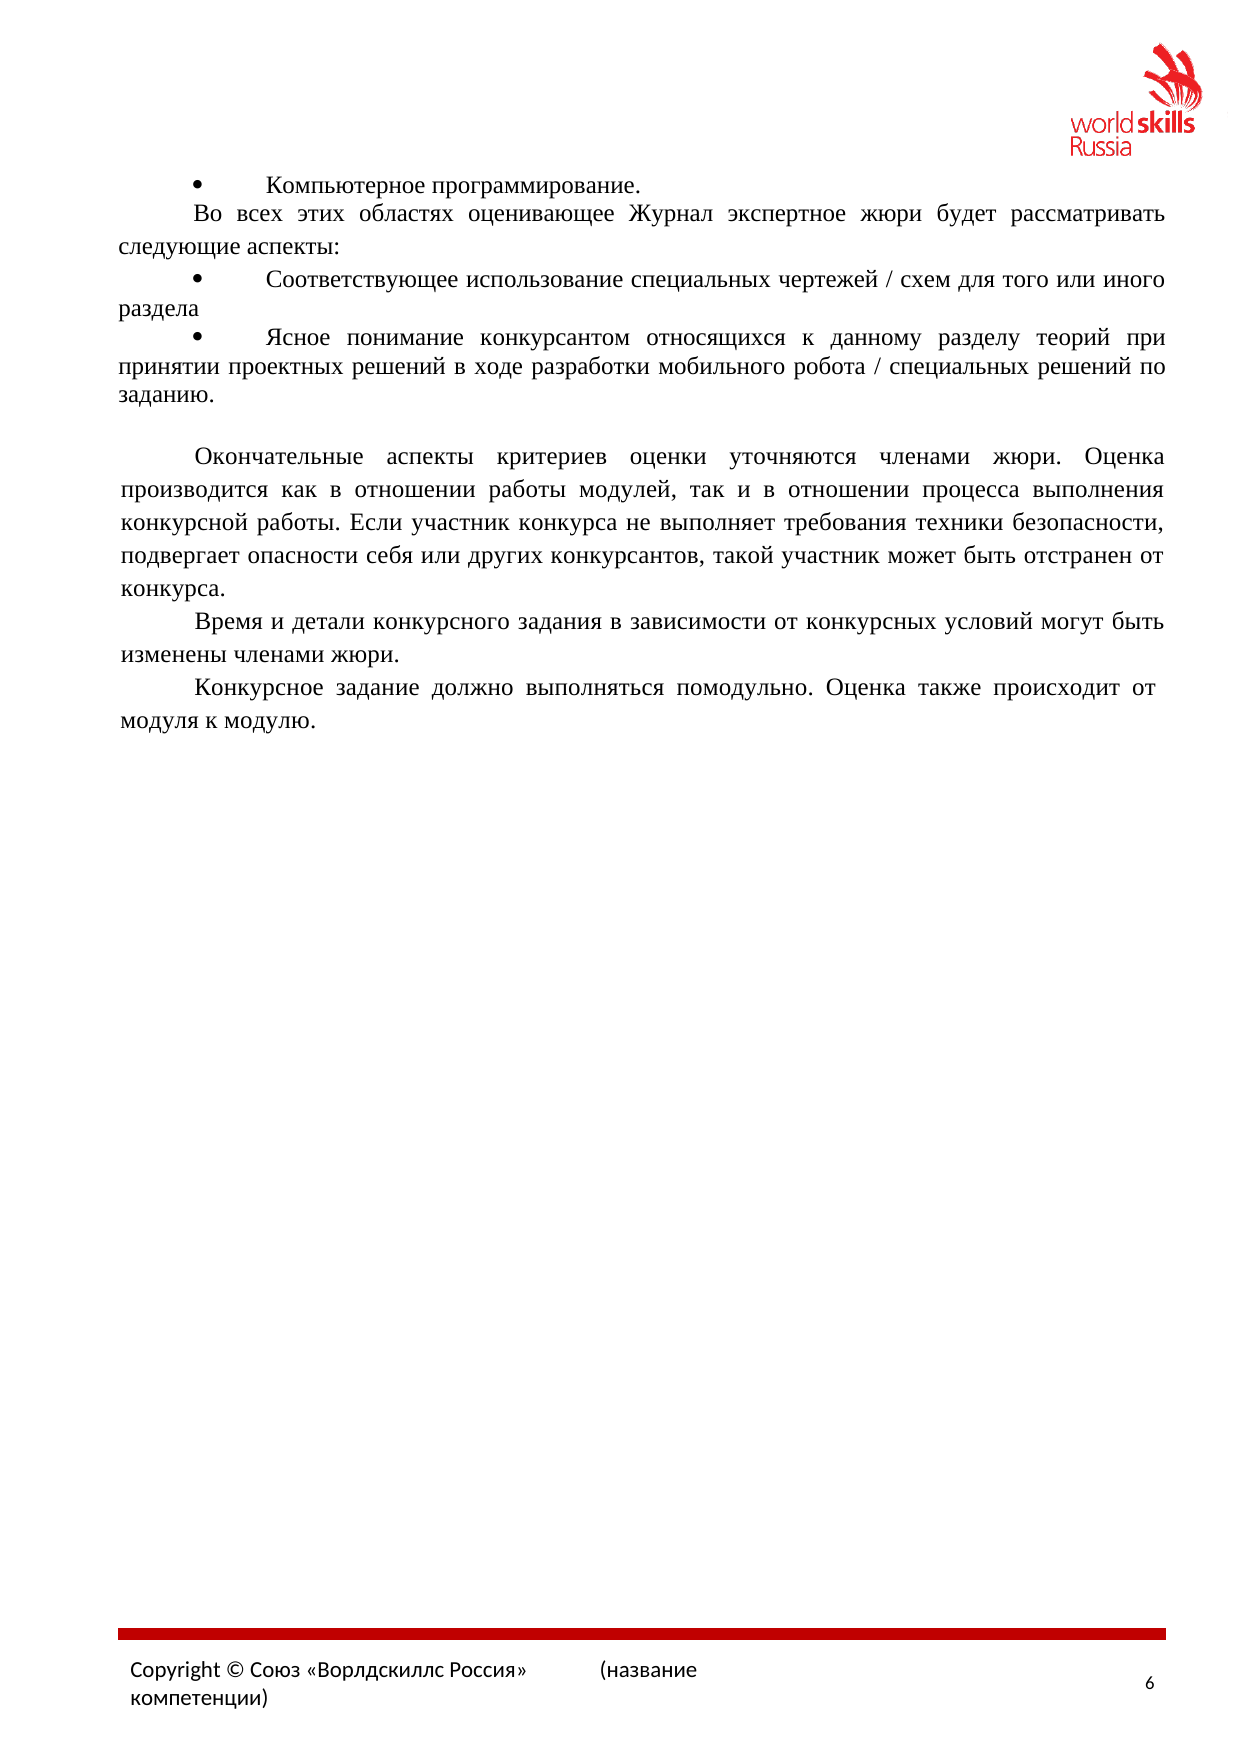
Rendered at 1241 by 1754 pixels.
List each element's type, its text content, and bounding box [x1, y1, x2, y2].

text Окончательные аспекты критериев оценки уточняются членами жюри. Оценка производится как в отношении работы модулей, так и в отношении процесса выполнения конкурсной работы. Если участник конкурса не выполняет требования техники безопасности, подвергает опасности себя или других конкурсантов, такой участник может быть отстранен от конкурса. [121, 441, 1166, 474]
list Ясное понимание конкурсантом относящихся к данному разделу теорий при принятии проектных решений в ходе разработки мобильного робота / специальных решений по заданию. [118, 322, 1166, 408]
text Окончательные аспекты критериев оценки уточняются членами жюри. Оценка производится как в отношении работы модулей, так и в отношении процесса выполнения конкурсной работы. Если участник конкурса не выполняет требования техники безопасности, подвергает опасности себя или других конкурсантов, такой участник может быть отстранен от конкурса. [121, 569, 1166, 602]
list Компьютерное программирование. [118, 170, 1166, 198]
picture [1071, 42, 1228, 156]
text Конкурсное задание должно выполняться помодульно. Оценка также происходит от модуля к модулю. [120, 672, 1158, 734]
list Соответствующее использование специальных чертежей / схем для того или иного раздела [118, 264, 1166, 322]
text Во всех этих областях оценивающее Журнал экспертное жюри будет рассматривать следующие аспекты: [118, 198, 1166, 260]
text Время и детали конкурсного задания в зависимости от конкурсных условий могут быть изменены членами жюри. [121, 606, 1166, 668]
